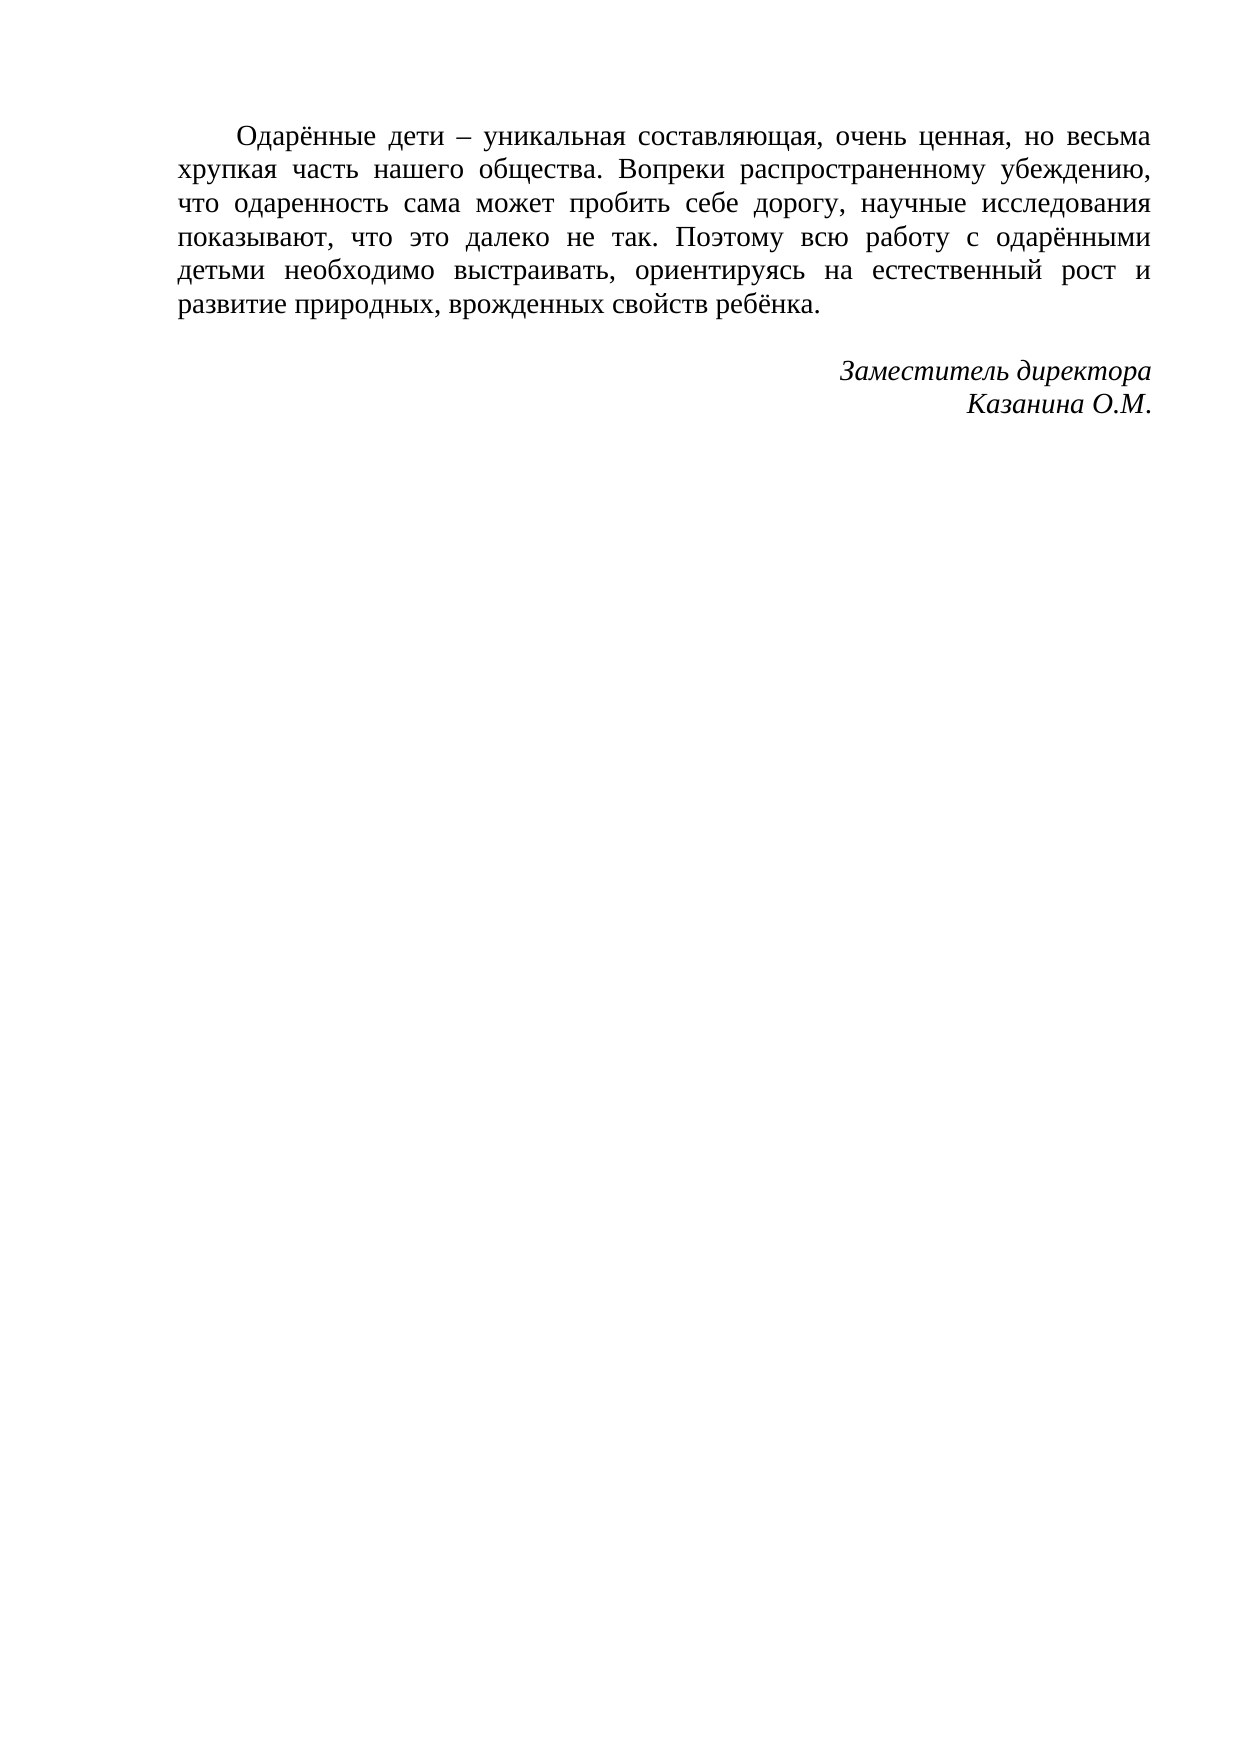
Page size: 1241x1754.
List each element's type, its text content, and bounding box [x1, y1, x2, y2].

text Заместитель директора [177, 353, 1152, 386]
text Одарённые дети – уникальная составляющая, очень ценная, но весьма хрупкая часть нашего общества. Вопреки распространенному убеждению, что одаренность сама может пробить себе дорогу, научные исследования показывают, что это далеко не так. Поэтому всю работу с одарёнными детьми необходимо выстраивать, ориентируясь на естественный рост и развитие природных, врожденных свойств ребёнка. [177, 118, 1152, 319]
text Казанина О.М. [177, 386, 1152, 420]
